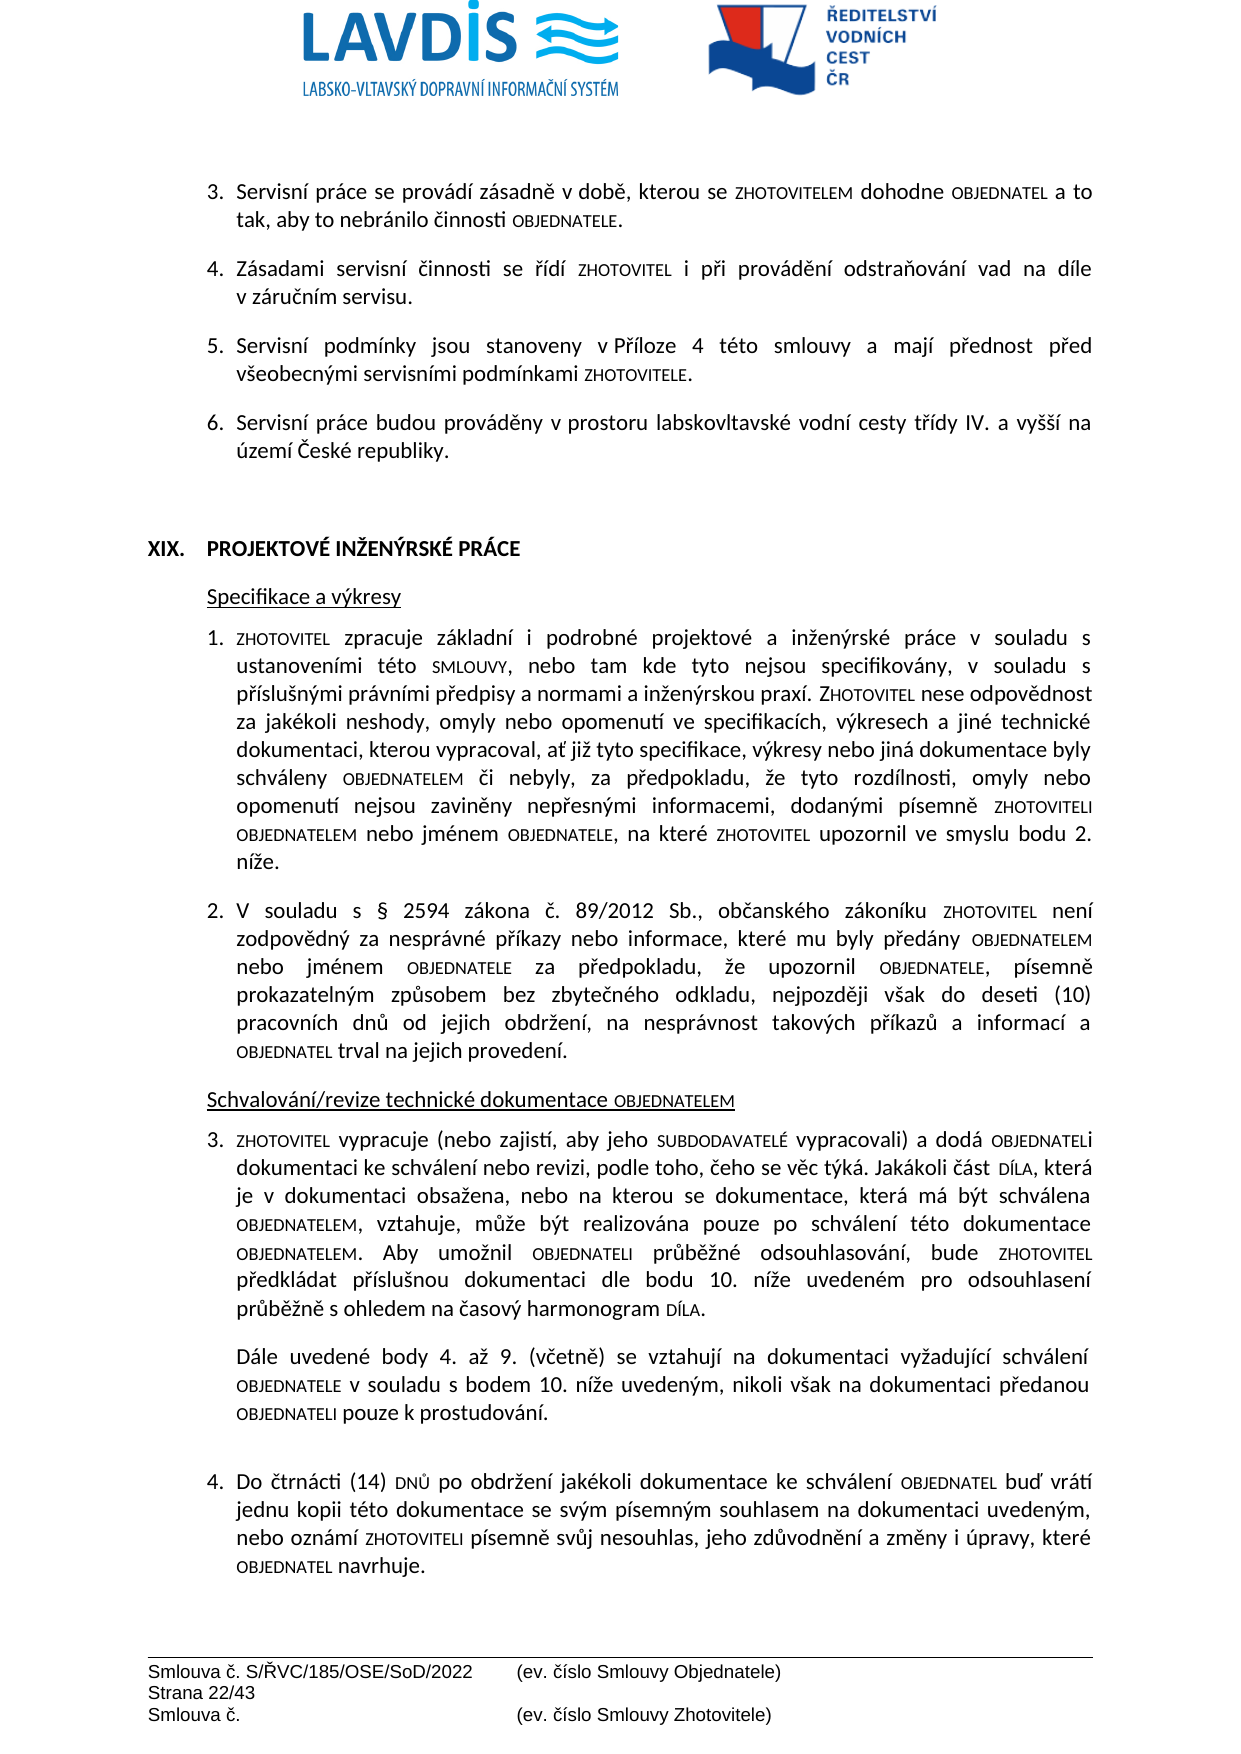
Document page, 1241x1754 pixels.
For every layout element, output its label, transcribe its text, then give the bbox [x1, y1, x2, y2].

list Servisní podmínky jsou stanoveny v Příloze 4 této smlouvy a mají přednost před všeobecnými servisními podmínkami zhotovitele. [207, 331, 1093, 387]
picture [303, 0, 619, 96]
text PROJEKTOVÉ INŽENÝRSKÉ PRÁCE [148, 534, 1093, 562]
list zhotovitel vypracuje (nebo zajistí, aby jeho subdodavatelé vypracovali) a dodá objednateli dokumentaci ke schválení nebo revizi, podle toho, čeho se věc týká. Jakákoli část díla, která je v dokumentaci obsažena, nebo na kterou se dokumentace, která má být schválena objednatelem, vztahuje, může být realizována pouze po schválení této dokumentace objednatelem. Aby umožnil objednateli průběžné odsouhlasování, bude zhotovitel předkládat příslušnou dokumentaci dle bodu 10. níže uvedeném pro odsouhlasení průběžně s ohledem na časový harmonogram díla. [207, 1126, 1093, 1322]
list Servisní práce se provádí zásadně v době, kterou se zhotovitelem dohodne objednatel a to tak, aby to nebránilo činnosti objednatele. [207, 177, 1093, 233]
list Zásadami servisní činnosti se řídí zhotovitel i při provádění odstraňování vad na díle v záručním servisu. [207, 254, 1093, 310]
list V souladu s § 2594 zákona č. 89/2012 Sb., občanského zákoníku zhotovitel není zodpovědný za nesprávné příkazy nebo informace, které mu byly předány objednatelem nebo jménem objednatele za předpokladu, že upozornil objednatele, písemně prokazatelným způsobem bez zbytečného odkladu, nejpozději však do deseti (10) pracovních dnů od jejich obdržení, na nesprávnost takových příkazů a informací a objednatel trval na jejich provedení. [207, 896, 1093, 1064]
list zhotovitel zpracuje základní i podrobné projektové a inženýrské práce v souladu s ustanoveními této smlouvy, nebo tam kde tyto nejsou specifikovány, v souladu s příslušnými právními předpisy a normami a inženýrskou praxí. Zhotovitel nese odpovědnost za jakékoli neshody, omyly nebo opomenutí ve specifikacích, výkresech a jiné technické dokumentaci, kterou vypracoval, ať již tyto specifikace, výkresy nebo jiná dokumentace byly schváleny objednatelem či nebyly, za předpokladu, že tyto rozdílnosti, omyly nebo opomenutí nejsou zaviněny nepřesnými informacemi, dodanými písemně zhotoviteli objednatelem nebo jménem objednatele, na které zhotovitel upozornil ve smyslu bodu 2. níže. [207, 623, 1093, 875]
list Do čtrnácti (14) dnů po obdržení jakékoli dokumentace ke schválení objednatel buď vrátí jednu kopii této dokumentace se svým písemným souhlasem na dokumentaci uvedeným, nebo oznámí zhotoviteli písemně svůj nesouhlas, jeho zdůvodnění a změny i úpravy, které objednatel navrhuje. [207, 1467, 1093, 1579]
text Schvalování/revize technické dokumentace objednatelem [207, 1085, 1093, 1113]
list Servisní práce budou prováděny v prostoru labskovltavské vodní cesty třídy IV. a vyšší na území České republiky. [207, 408, 1093, 464]
text Specifikace a výkresy [207, 582, 1093, 611]
text Dále uvedené body 4. až 9. (včetně) se vztahují na dokumentaci vyžadující schválení objednatele v souladu s bodem 10. níže uvedeným, nikoli však na dokumentaci předanou objednateli pouze k prostudování. [236, 1342, 1091, 1427]
